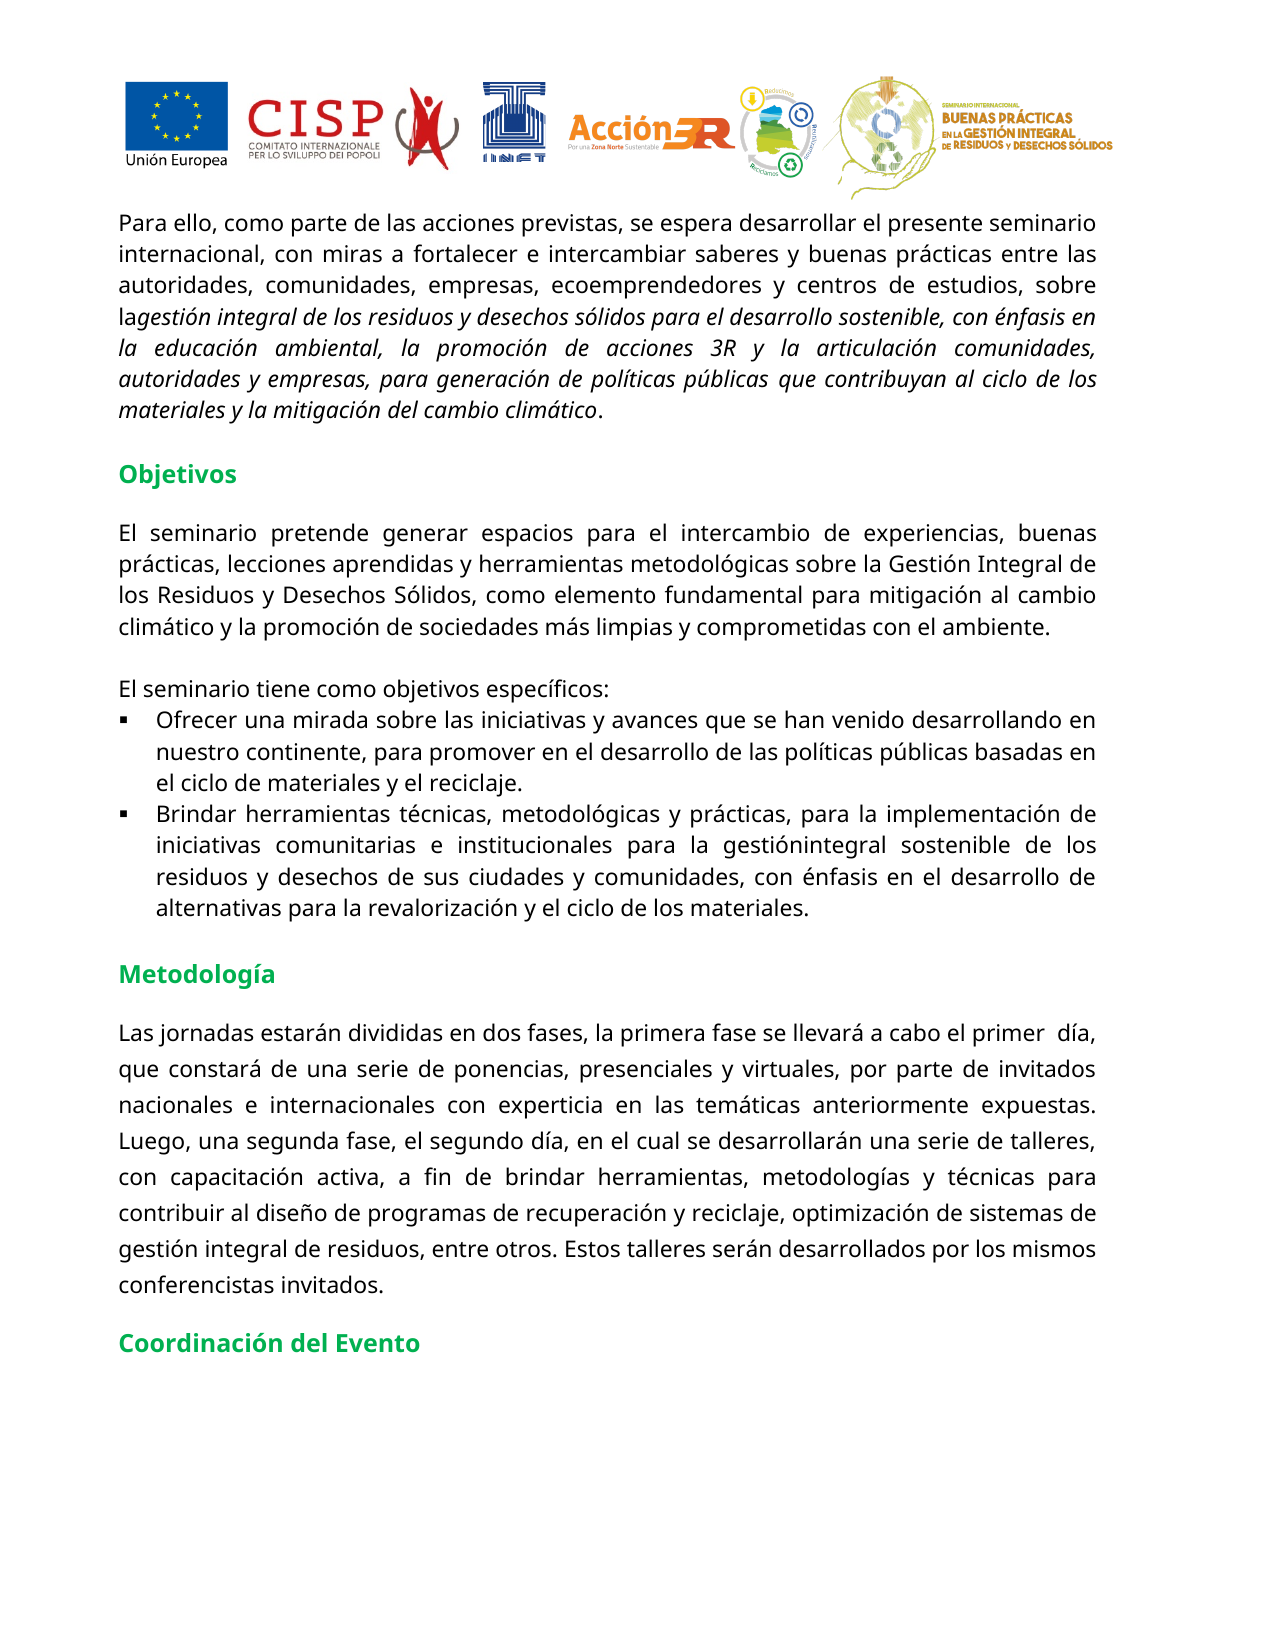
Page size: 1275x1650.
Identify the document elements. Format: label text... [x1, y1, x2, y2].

text Las jornadas estarán divididas en dos fases, la primera fase se llevará a cabo el primer día, que constará de una serie de ponencias, presenciales y virtuales, por parte de invitados nacionales e internacionales con experticia en las temáticas anteriormente expuestas. Luego, una segunda fase, el segundo día, en el cual se desarrollarán una serie de talleres, con capacitación activa, a fin de brindar herramientas, metodologías y técnicas para contribuir al diseño de programas de recuperación y reciclaje, optimización de sistemas de gestión integral de residuos, entre otros. Estos talleres serán desarrollados por los mismos conferencistas invitados. [118, 1017, 1098, 1300]
list Brindar herramientas técnicas, metodológicas y prácticas, para la implementación de iniciativas comunitarias e institucionales para la gestiónintegral sostenible de los residuos y desechos de sus ciudades y comunidades, con énfasis en el desarrollo de alternativas para la revalorización y el ciclo de los materiales. [118, 798, 1098, 923]
picture [482, 82, 546, 161]
picture [118, 73, 235, 174]
list Ofrecer una mirada sobre las iniciativas y avances que se han venido desarrollando en nuestro continente, para promover en el desarrollo de las políticas públicas basadas en el ciclo de materiales y el reciclaje. [118, 704, 1098, 798]
text Coordinación del Evento [118, 1325, 1098, 1359]
text El seminario pretende generar espacios para el intercambio de experiencias, buenas prácticas, lecciones aprendidas y herramientas metodológicas sobre la Gestión Integral de los Residuos y Desechos Sólidos, como elemento fundamental para mitigación al cambio climático y la promoción de sociedades más limpias y comprometidas con el ambiente. [118, 517, 1098, 642]
text El seminario tiene como objetivos específicos: [118, 673, 1098, 704]
text Objetivos [118, 457, 1098, 491]
text Metodología [118, 957, 1098, 991]
picture [562, 70, 1139, 206]
picture [245, 82, 464, 176]
text Para ello, como parte de las acciones previstas, se espera desarrollar el presente seminario internacional, con miras a fortalecer e intercambiar saberes y buenas prácticas entre las autoridades, comunidades, empresas, ecoemprendedores y centros de estudios, sobre lagestión integral de los residuos y desechos sólidos para el desarrollo sostenible, con énfasis en la educación ambiental, la promoción de acciones 3R y la articulación comunidades, autoridades y empresas, para generación de políticas públicas que contribuyan al ciclo de los materiales y la mitigación del cambio climático. [118, 207, 1098, 426]
